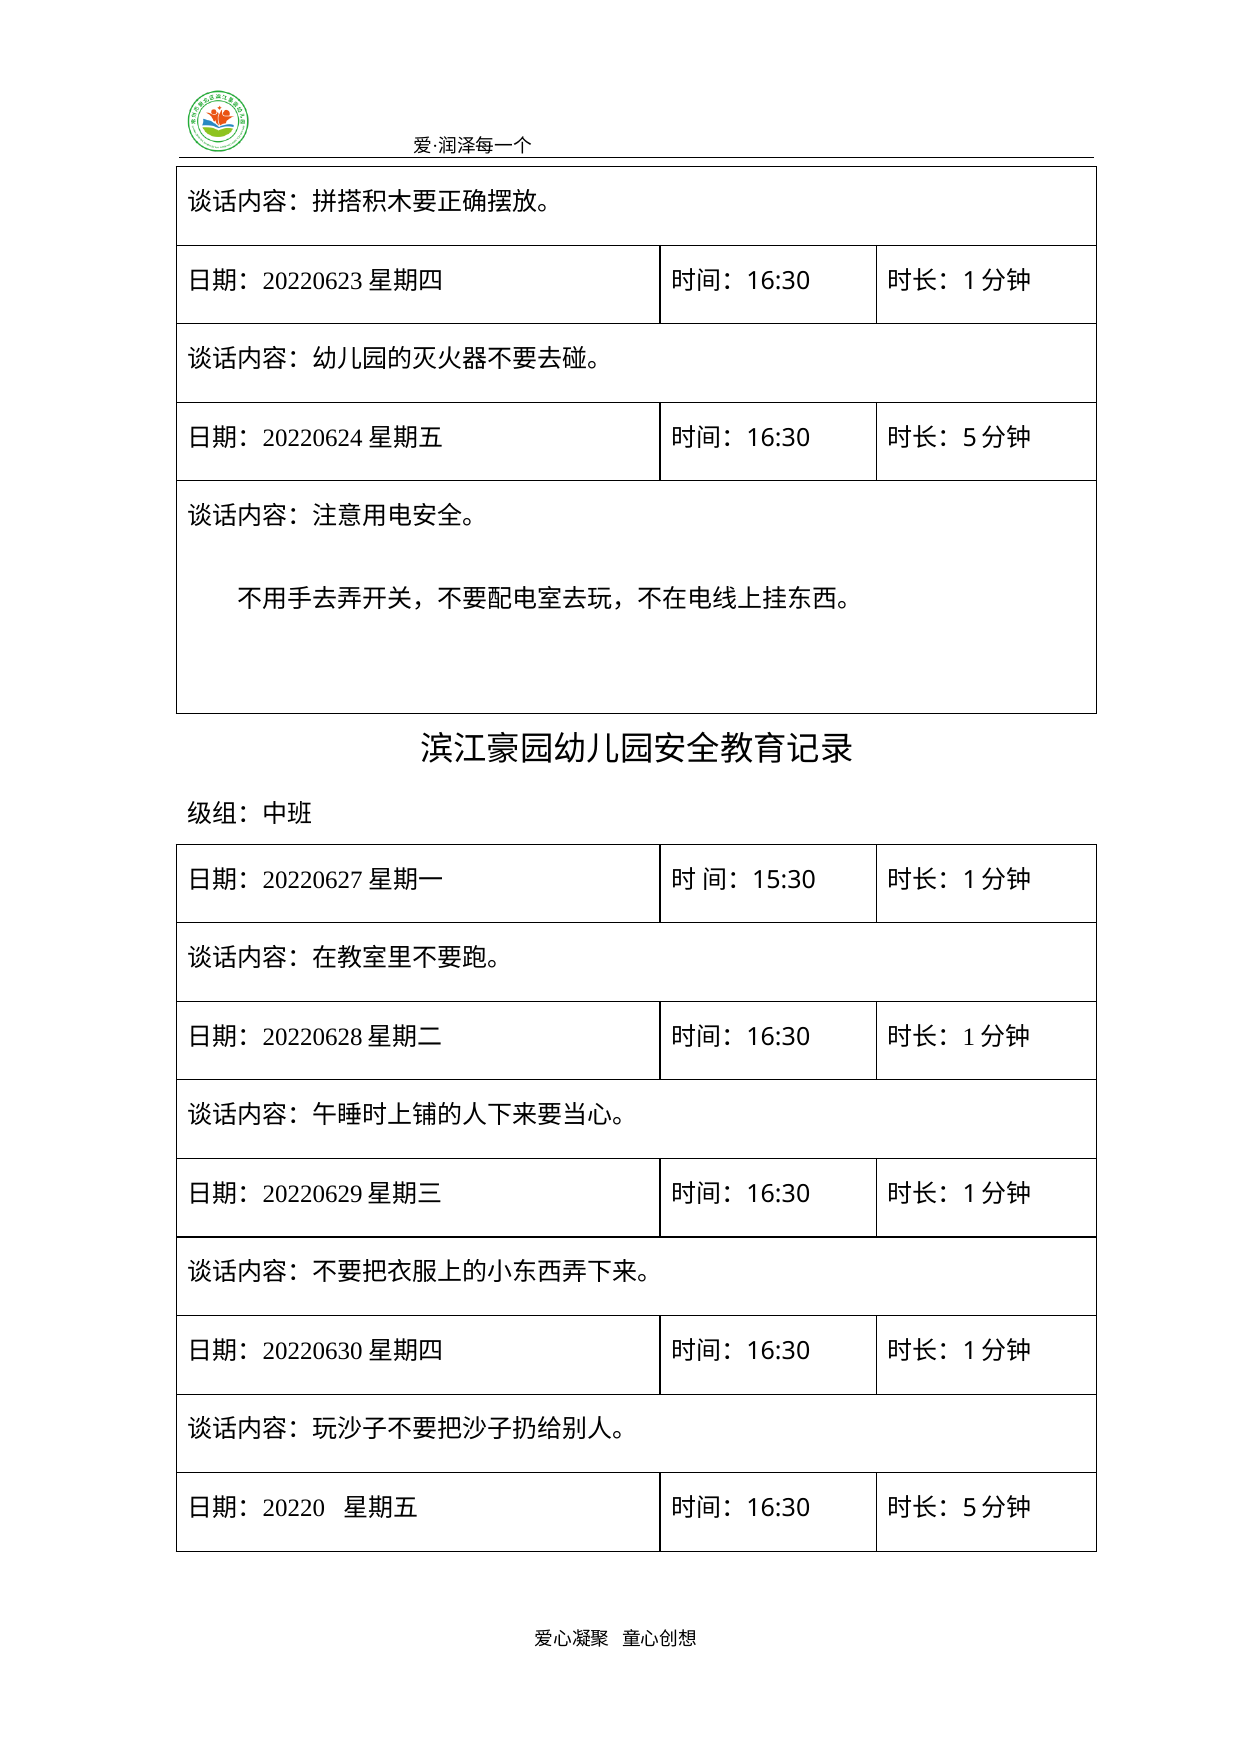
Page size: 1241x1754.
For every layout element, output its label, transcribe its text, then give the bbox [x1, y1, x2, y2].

table_cell 时间：16:30 [661, 1316, 876, 1393]
table_header 日期：20220627 星期一 [177, 845, 659, 922]
table_cell 谈话内容：幼儿园的灭火器不要去碰。 [177, 324, 1096, 402]
table_header 时长：1分钟 [877, 845, 1096, 922]
picture [187, 90, 249, 152]
table_cell 时长：1分钟 [877, 1159, 1096, 1236]
table_cell 日期：20220630 星期四 [177, 1316, 659, 1393]
table_cell 谈话内容：拼搭积木要正确摆放。 [177, 167, 1096, 245]
table_cell 时长：5分钟 [877, 403, 1096, 480]
table_cell 时间：16:30 [661, 246, 876, 323]
table_header 时 间：15:30 [661, 845, 876, 922]
table_cell 时间：16:30 [661, 1159, 876, 1236]
table_cell 时间：16:30 [661, 1002, 876, 1079]
table_cell 谈话内容：不要把衣服上的小东西弄下来。 [177, 1238, 1096, 1315]
table_cell 谈话内容：玩沙子不要把沙子扔给别人。 [177, 1395, 1096, 1472]
table_cell 谈话内容：注意用电安全。 不用手去弄开关，不要配电室去玩，不在电线上挂东西。 [177, 481, 1096, 713]
table_cell 时长：1分钟 [877, 1002, 1096, 1079]
table_cell 日期：20220 星期五 [177, 1473, 659, 1551]
table_cell 日期：20220624 星期五 [177, 403, 659, 480]
table_cell 日期：20220623 星期四 [177, 246, 659, 323]
table_cell 时长：1分钟 [877, 246, 1096, 323]
table_cell 时长：1分钟 [877, 1316, 1096, 1393]
table_cell 时间：16:30 [661, 1473, 876, 1551]
table_cell 时间：16:30 [661, 403, 876, 480]
table_cell 谈话内容：午睡时上铺的人下来要当心。 [177, 1080, 1096, 1158]
table_cell 时长：5分钟 [877, 1473, 1096, 1551]
table_cell 日期：20220628星期二 [177, 1002, 659, 1079]
text 级组：中班 [187, 779, 1085, 844]
text 滨江豪园幼儿园安全教育记录 [187, 714, 1085, 779]
table_cell 日期：20220629星期三 [177, 1159, 659, 1236]
table_cell 谈话内容：在教室里不要跑。 [177, 923, 1096, 1001]
